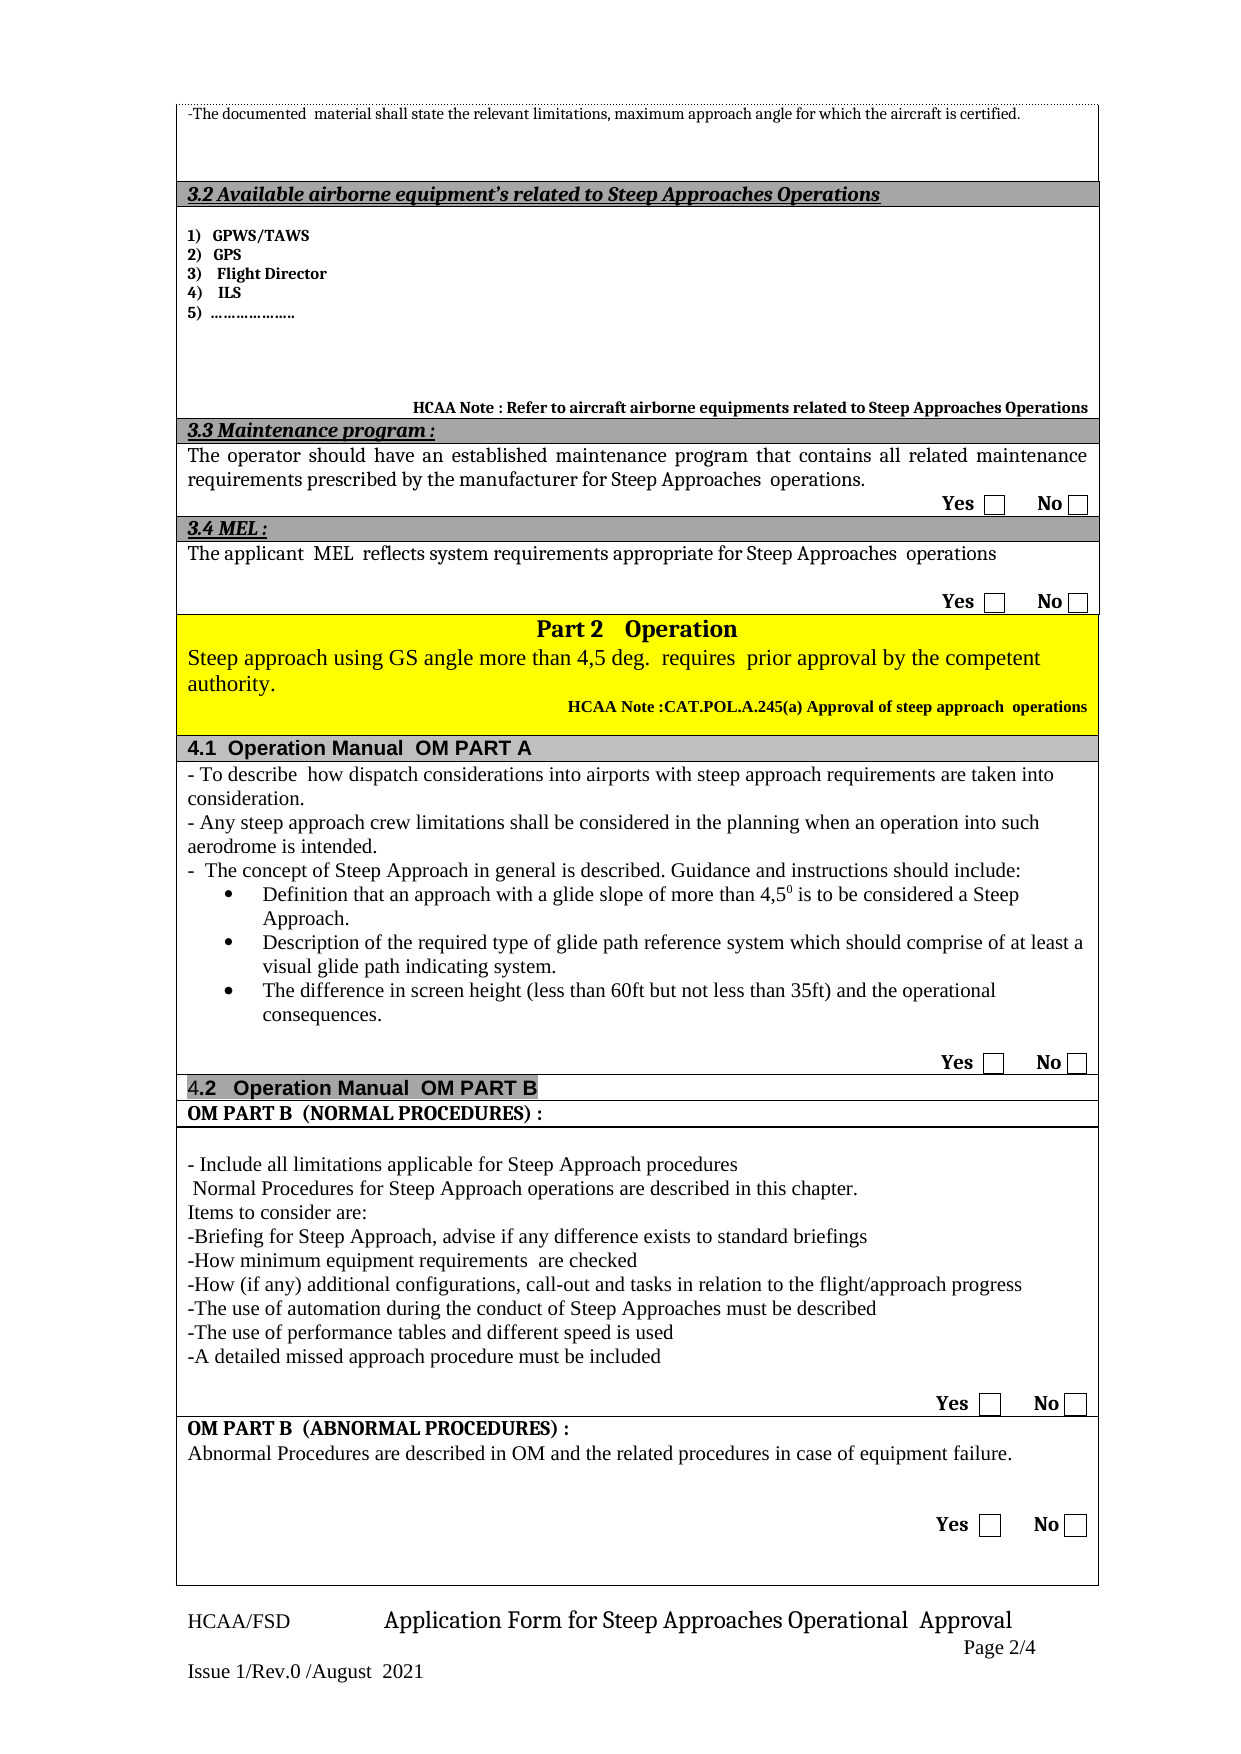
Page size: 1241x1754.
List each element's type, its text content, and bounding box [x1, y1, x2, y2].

table_cell - Include all limitations applicable for Steep Approach procedures Normal Procedures for Steep Approach operations are described in this chapter. Items to consider are: -Briefing for Steep Approach, advise if any difference exists to standard briefings -How minimum equipment requirements are checked -How (if any) additional configurations, call-out and tasks in relation to the flight/approach progress -The use of automation during the conduct of Steep Approaches must be described -The use of performance tables and different speed is used -A detailed missed approach procedure must be included Yes No [177, 1128, 1098, 1416]
table_cell The applicant MEL reflects system requirements appropriate for Steep Approaches operations Yes No [177, 542, 1099, 614]
table_cell Part 2 Operation Steep approach using GS angle more than 4,5 deg. requires prior approval by the competent authority. HCAA Note :CAT.POL.A.245(a) Approval of steep approach operations [177, 615, 1098, 735]
table_cell 3.3 Maintenance program : [177, 419, 1099, 443]
table_cell OM PART B (ABNORMAL PROCEDURES) : Abnormal Procedures are described in OM and the related procedures in case of equipment failure. Yes No [177, 1417, 1098, 1585]
table_cell - To describe how dispatch considerations into airports with steep approach requirements are taken into consideration. - Any steep approach crew limitations shall be considered in the planning when an operation into such aerodrome is intended. - The concept of Steep Approach in general is described. Guidance and instructions should include: Definition that an approach with a glide slope of more than 4,50 is to be considered a Steep Approach. Description of the required type of glide path reference system which should comprise of at least a visual glide path indicating system. The difference in screen height (less than 60ft but not less than 35ft) and the operational consequences. Yes No [177, 762, 1098, 1074]
table_cell OM PART B (NORMAL PROCEDURES) : [177, 1101, 1098, 1126]
table_cell 4.2 Operation Manual OM PART B [177, 1075, 1098, 1100]
table_cell -The documented material shall state the relevant limitations, maximum approach angle for which the aircraft is certified. [177, 104, 1098, 181]
table_cell 3.4 MEL : [177, 517, 1099, 541]
table_cell The operator should have an established maintenance program that contains all related maintenance requirements prescribed by the manufacturer for Steep Approaches operations. Yes No [177, 444, 1099, 516]
table_cell 1) GPWS/TAWS 2) GPS 3) Flight Director 4) ILS 5) ……………….. HCAA Note : Refer to aircraft airborne equipments related to Steep Approaches Operations [177, 207, 1099, 418]
table_cell 4.1 Operation Manual OM PART A [177, 736, 1098, 761]
table_cell 3.2 Available airborne equipment’s related to Steep Approaches Operations [177, 182, 1099, 206]
